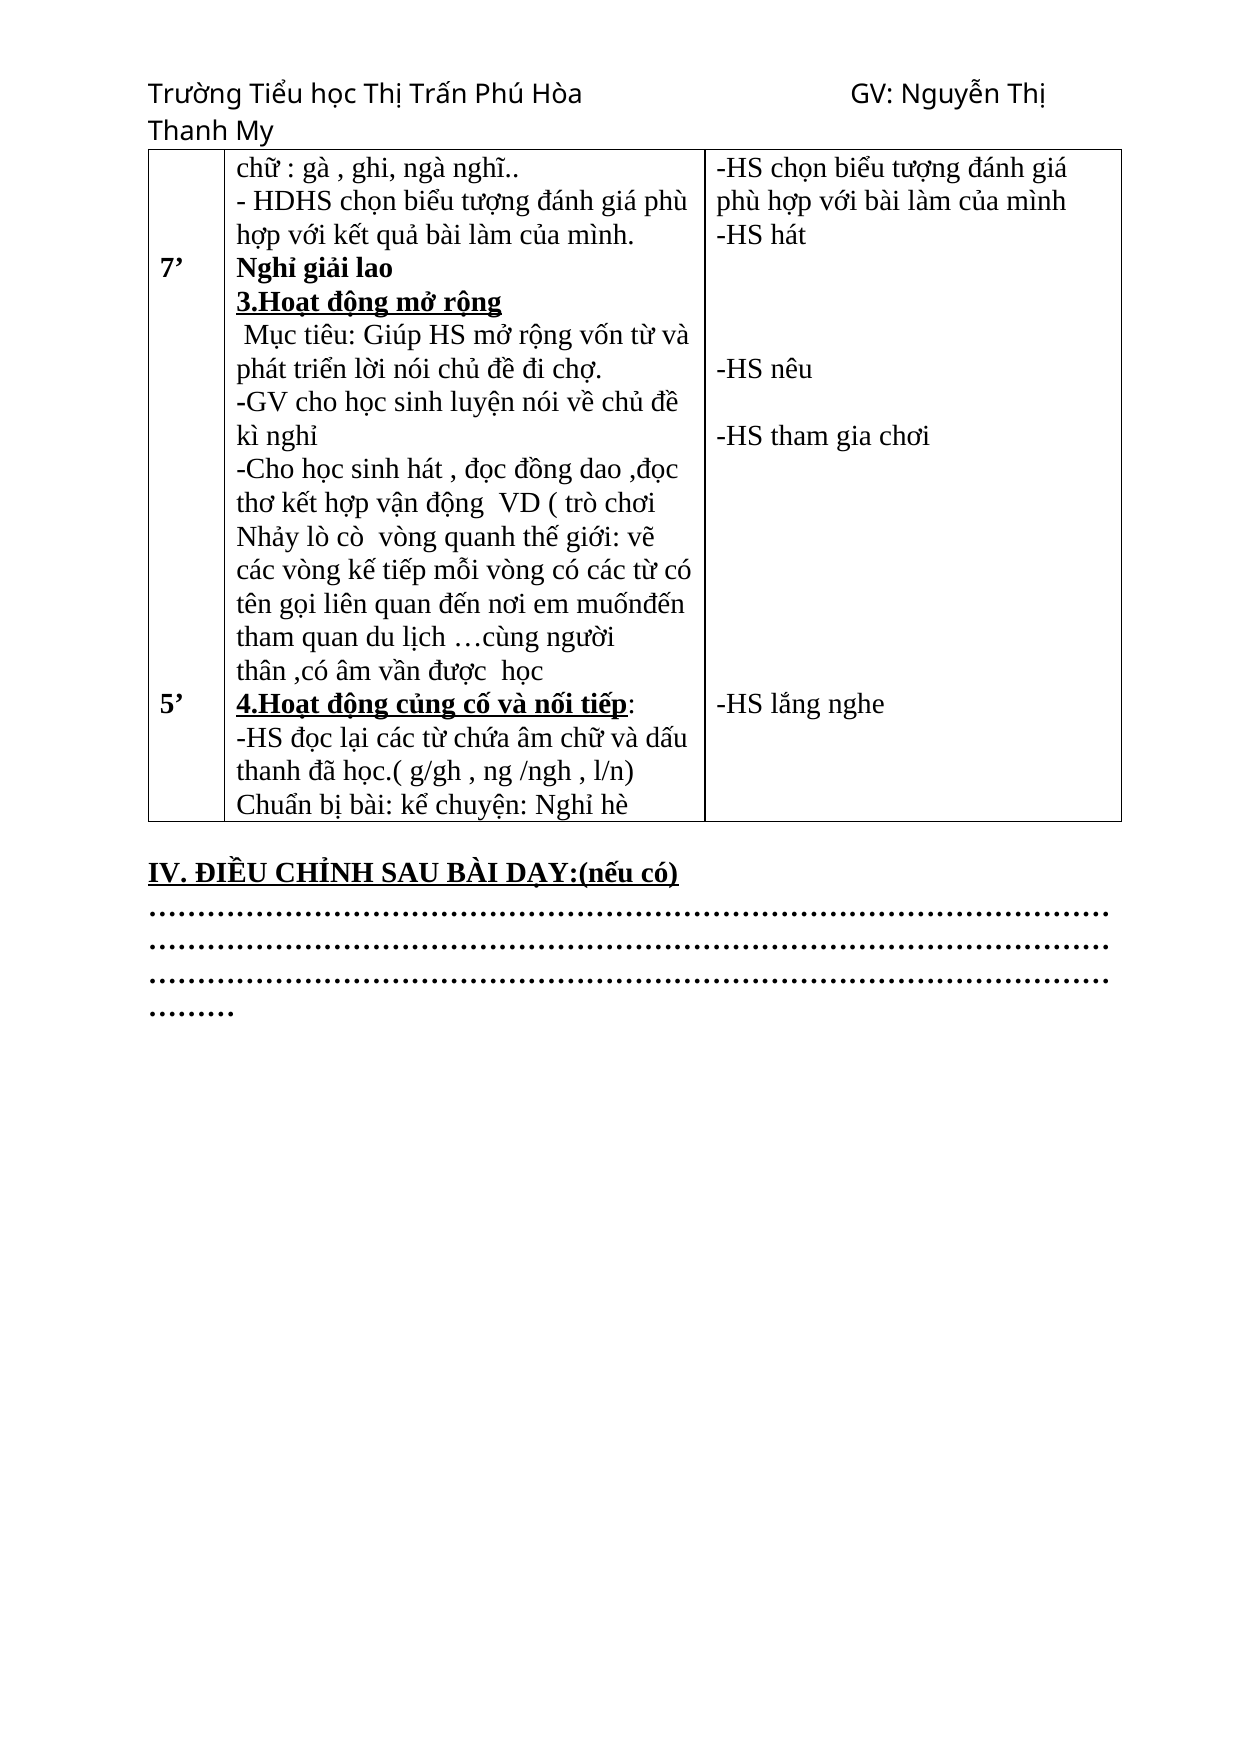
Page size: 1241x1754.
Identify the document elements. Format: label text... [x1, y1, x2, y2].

table_cell 3’ 20’ 7’ 5’ [149, 150, 224, 821]
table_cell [225, 150, 704, 821]
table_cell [706, 150, 1121, 821]
text ……………………………………………………………………………………………………………………………………………………………………………………………………………………………………………………………………………… [148, 889, 1122, 1023]
text IV. ĐIỀU CHỈNH SAU BÀI DẠY:(nếu có) [148, 855, 1122, 889]
